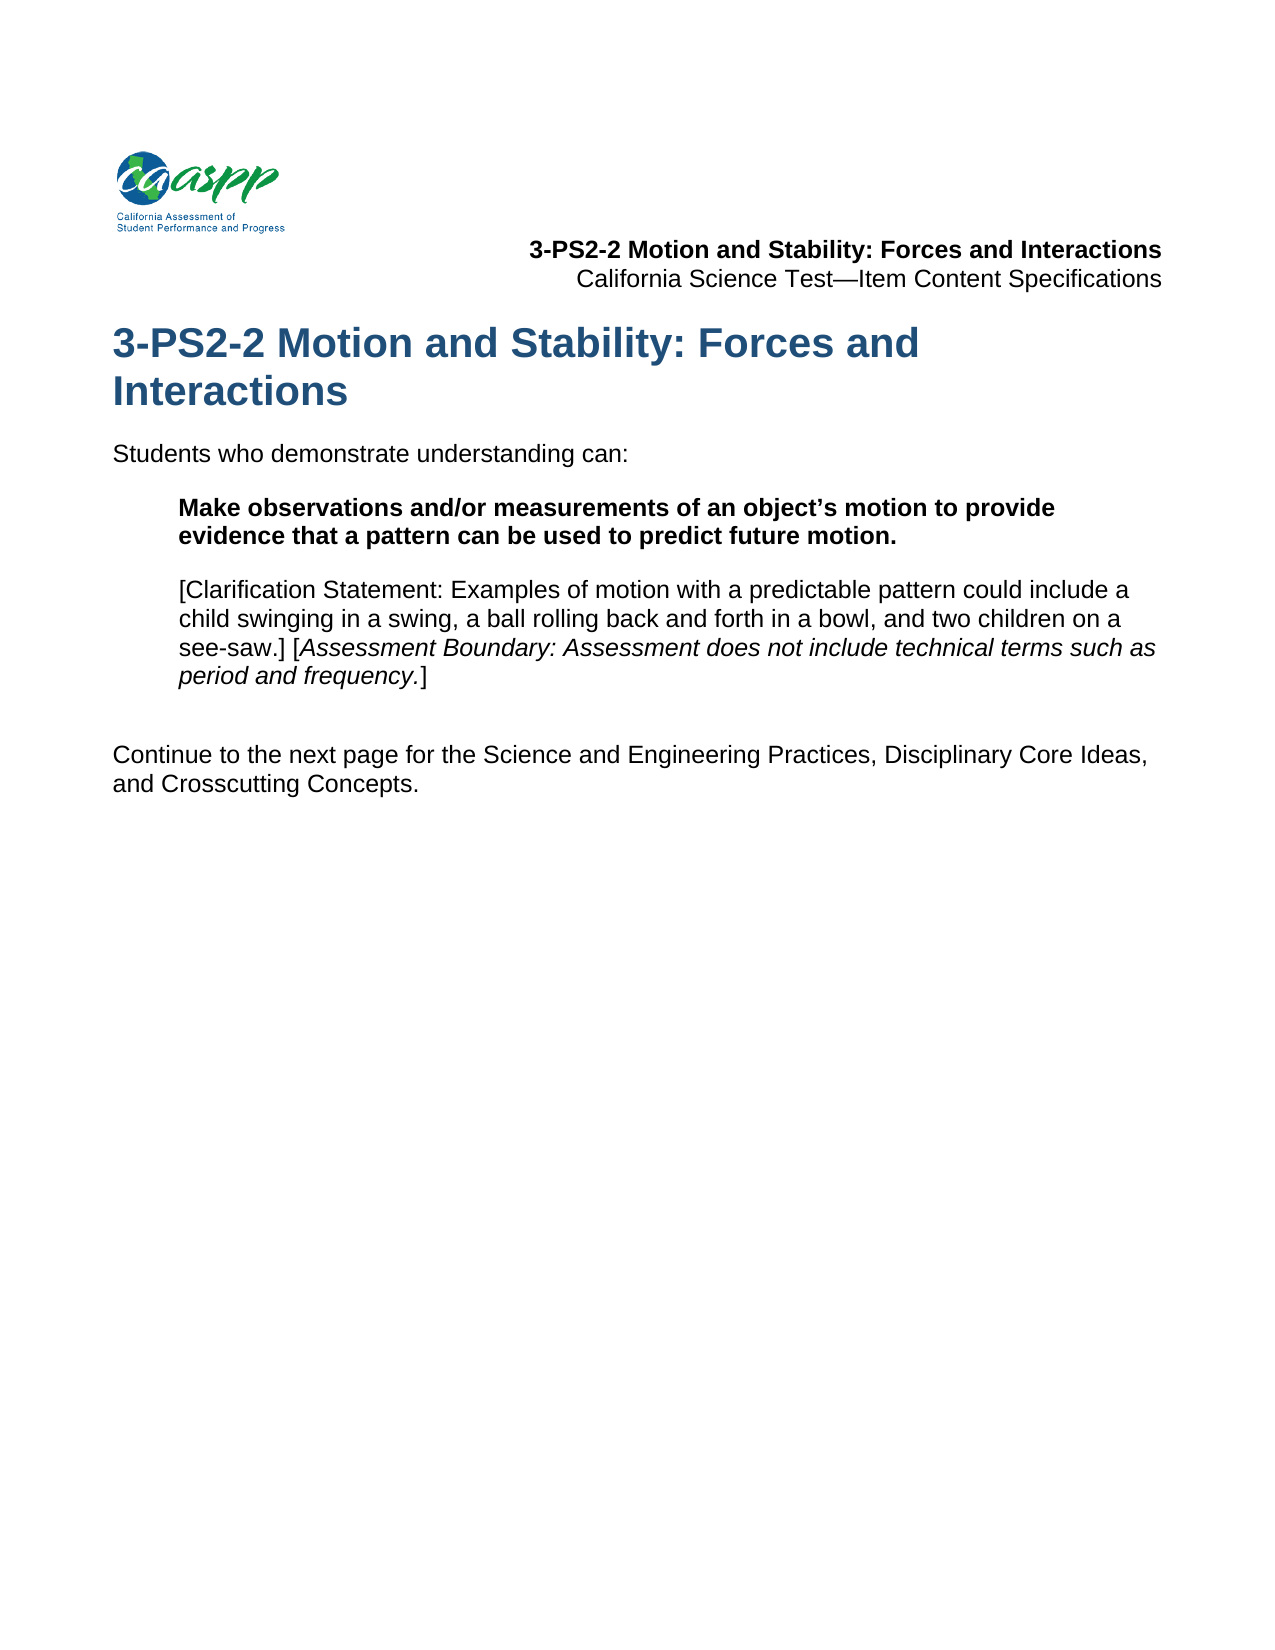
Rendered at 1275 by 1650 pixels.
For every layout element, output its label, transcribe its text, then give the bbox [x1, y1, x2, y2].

text Students who demonstrate understanding can: [112, 439, 1162, 468]
text 3-PS2-2 Motion and Stability: Forces and Interactions [112, 236, 1162, 264]
text Make observations and/or measurements of an object’s motion to provide evidence that a pattern can be used to predict future motion. [178, 493, 1162, 550]
text Continue to the next page for the Science and Engineering Practices, Disciplinary Core Ideas, and Crosscutting Concepts. [112, 740, 1162, 798]
text California Science Test—Item Content Specifications [112, 264, 1162, 293]
picture [112, 150, 287, 236]
text [Clarification Statement: Examples of motion with a predictable pattern could include a child swinging in a swing, a ball rolling back and forth in a bowl, and two children on a see-saw.] [Assessment Boundary: Assessment does not include technical terms such as period and frequency.] [178, 575, 1162, 690]
subtitle 3-PS2-2 Motion and Stability: Forces and Interactions [112, 318, 1162, 414]
